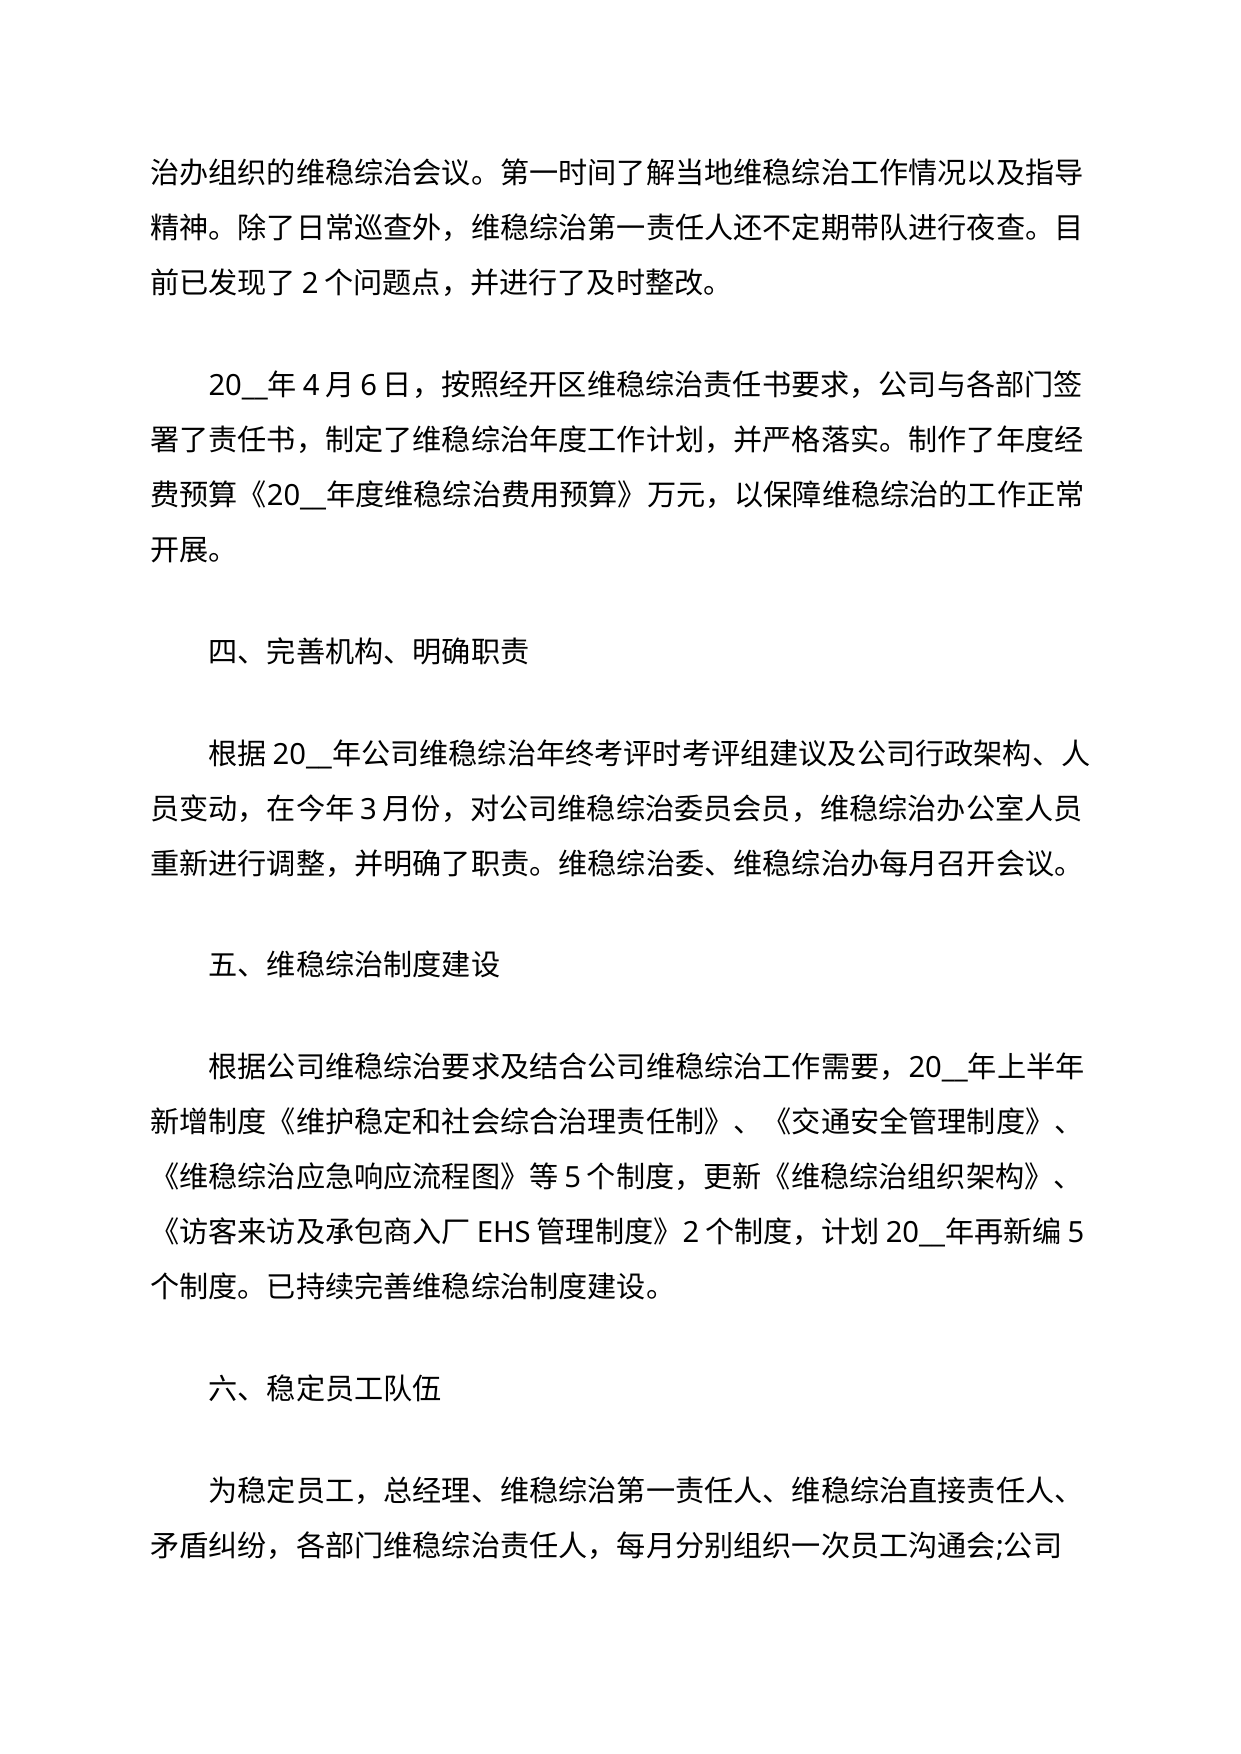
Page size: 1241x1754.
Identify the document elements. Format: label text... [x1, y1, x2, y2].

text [150, 1467, 1090, 1564]
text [150, 150, 1090, 302]
text 五、维稳综治制度建设 [150, 942, 1090, 984]
text 六、稳定员工队伍 [150, 1365, 1090, 1408]
text 四、完善机构、明确职责 [150, 628, 1090, 671]
text 根据20__年公司维稳综治年终考评时考评组建议及公司行政架构、人员变动，在今年3月份，对公司维稳综治委员会员，维稳综治办公室人员重新进行调整，并明确了职责。维稳综治委、维稳综治办每月召开会议。 [150, 730, 1090, 882]
text 根据公司维稳综治要求及结合公司维稳综治工作需要，20__年上半年新增制度《维护稳定和社会综合治理责任制》、《交通安全管理制度》、《维稳综治应急响应流程图》等5个制度，更新《维稳综治组织架构》、《访客来访及承包商入厂EHS管理制度》2个制度，计划20__年再新编5个制度。已持续完善维稳综治制度建设。 [150, 1044, 1090, 1306]
text 20__年4月6日，按照经开区维稳综治责任书要求，公司与各部门签署了责任书，制定了维稳综治年度工作计划，并严格落实。制作了年度经费预算《20__年度维稳综治费用预算》万元，以保障维稳综治的工作正常开展。 [150, 362, 1090, 569]
